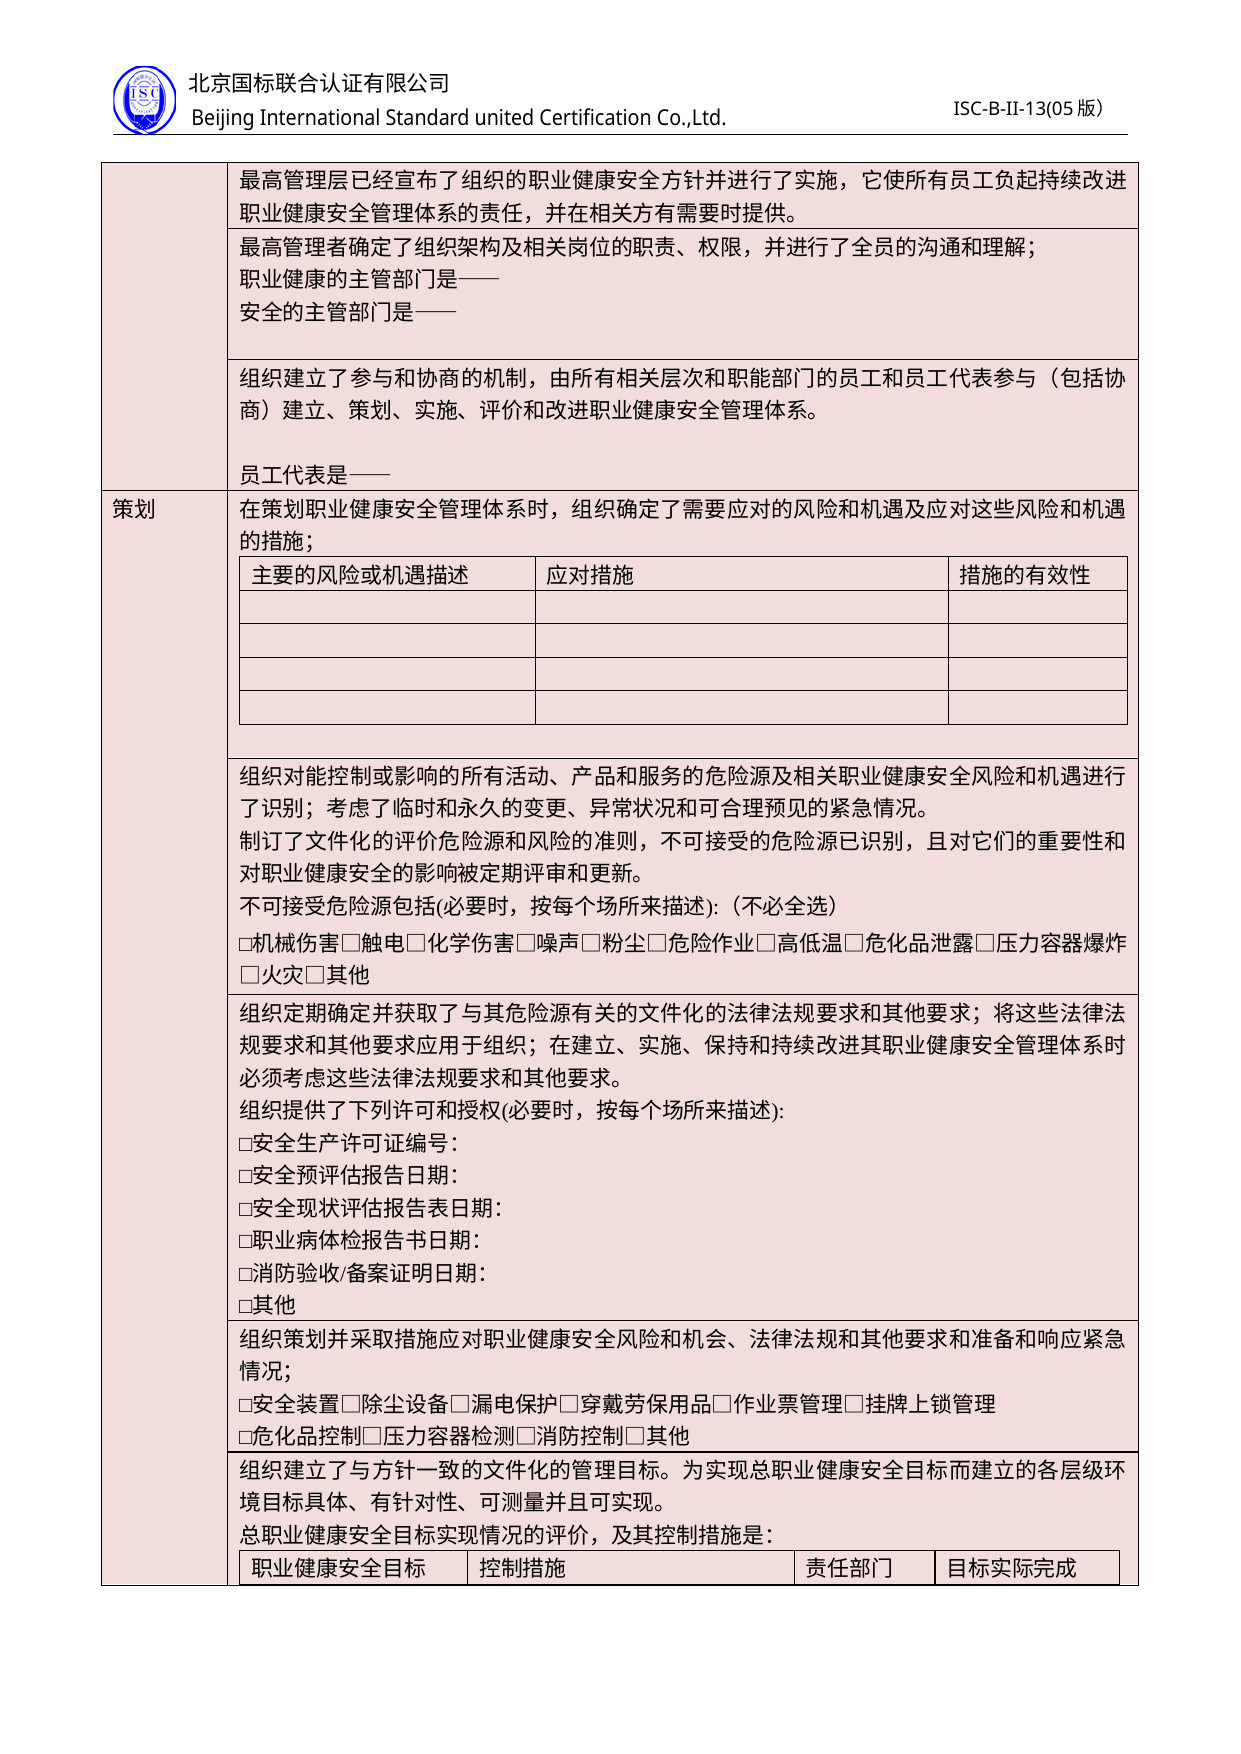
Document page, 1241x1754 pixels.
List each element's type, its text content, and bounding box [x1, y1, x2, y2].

table_cell 策划 [102, 491, 227, 1584]
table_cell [228, 1453, 1138, 1584]
table_cell 组织建立了参与和协商的机制，由所有相关层次和职能部门的员工和员工代表参与（包括协商）建立、策划、实施、评价和改进职业健康安全管理体系。 员工代表是—— [228, 360, 1138, 490]
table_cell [228, 163, 1138, 228]
table_cell 组织定期确定并获取了与其危险源有关的文件化的法律法规要求和其他要求；将这些法律法规要求和其他要求应用于组织；在建立、实施、保持和持续改进其职业健康安全管理体系时必须考虑这些法律法规要求和其他要求。 组织提供了下列许可和授权(必要时，按每个场所来描述): □安全生产许可证编号： □安全预评估报告日期： □安全现状评估报告表日期： □职业病体检报告书日期： □消防验收/备案证明日期： □其他 [228, 995, 1138, 1320]
table_cell 在策划职业健康安全管理体系时，组织确定了需要应对的风险和机遇及应对这些风险和机遇的措施； [228, 491, 1138, 757]
picture [112, 65, 176, 134]
table_cell 组织对能控制或影响的所有活动、产品和服务的危险源及相关职业健康安全风险和机遇进行了识别；考虑了临时和永久的变更、异常状况和可合理预见的紧急情况。 制订了文件化的评价危险源和风险的准则，不可接受的危险源已识别，且对它们的重要性和对职业健康安全的影响被定期评审和更新。 不可接受危险源包括(必要时，按每个场所来描述):（不必全选） □机械伤害□触电□化学伤害□噪声□粉尘□危险作业□高低温□危化品泄露□压力容器爆炸□火灾□其他 [228, 759, 1138, 994]
table_cell 组织策划并采取措施应对职业健康安全风险和机会、法律法规和其他要求和准备和响应紧急情况； □安全装置□除尘设备□漏电保护□穿戴劳保用品□作业票管理□挂牌上锁管理 □危化品控制□压力容器检测□消防控制□其他 [228, 1321, 1138, 1451]
table_cell 最高管理者确定了组织架构及相关岗位的职责、权限，并进行了全员的沟通和理解； 职业健康的主管部门是—— 安全的主管部门是—— [228, 229, 1138, 359]
